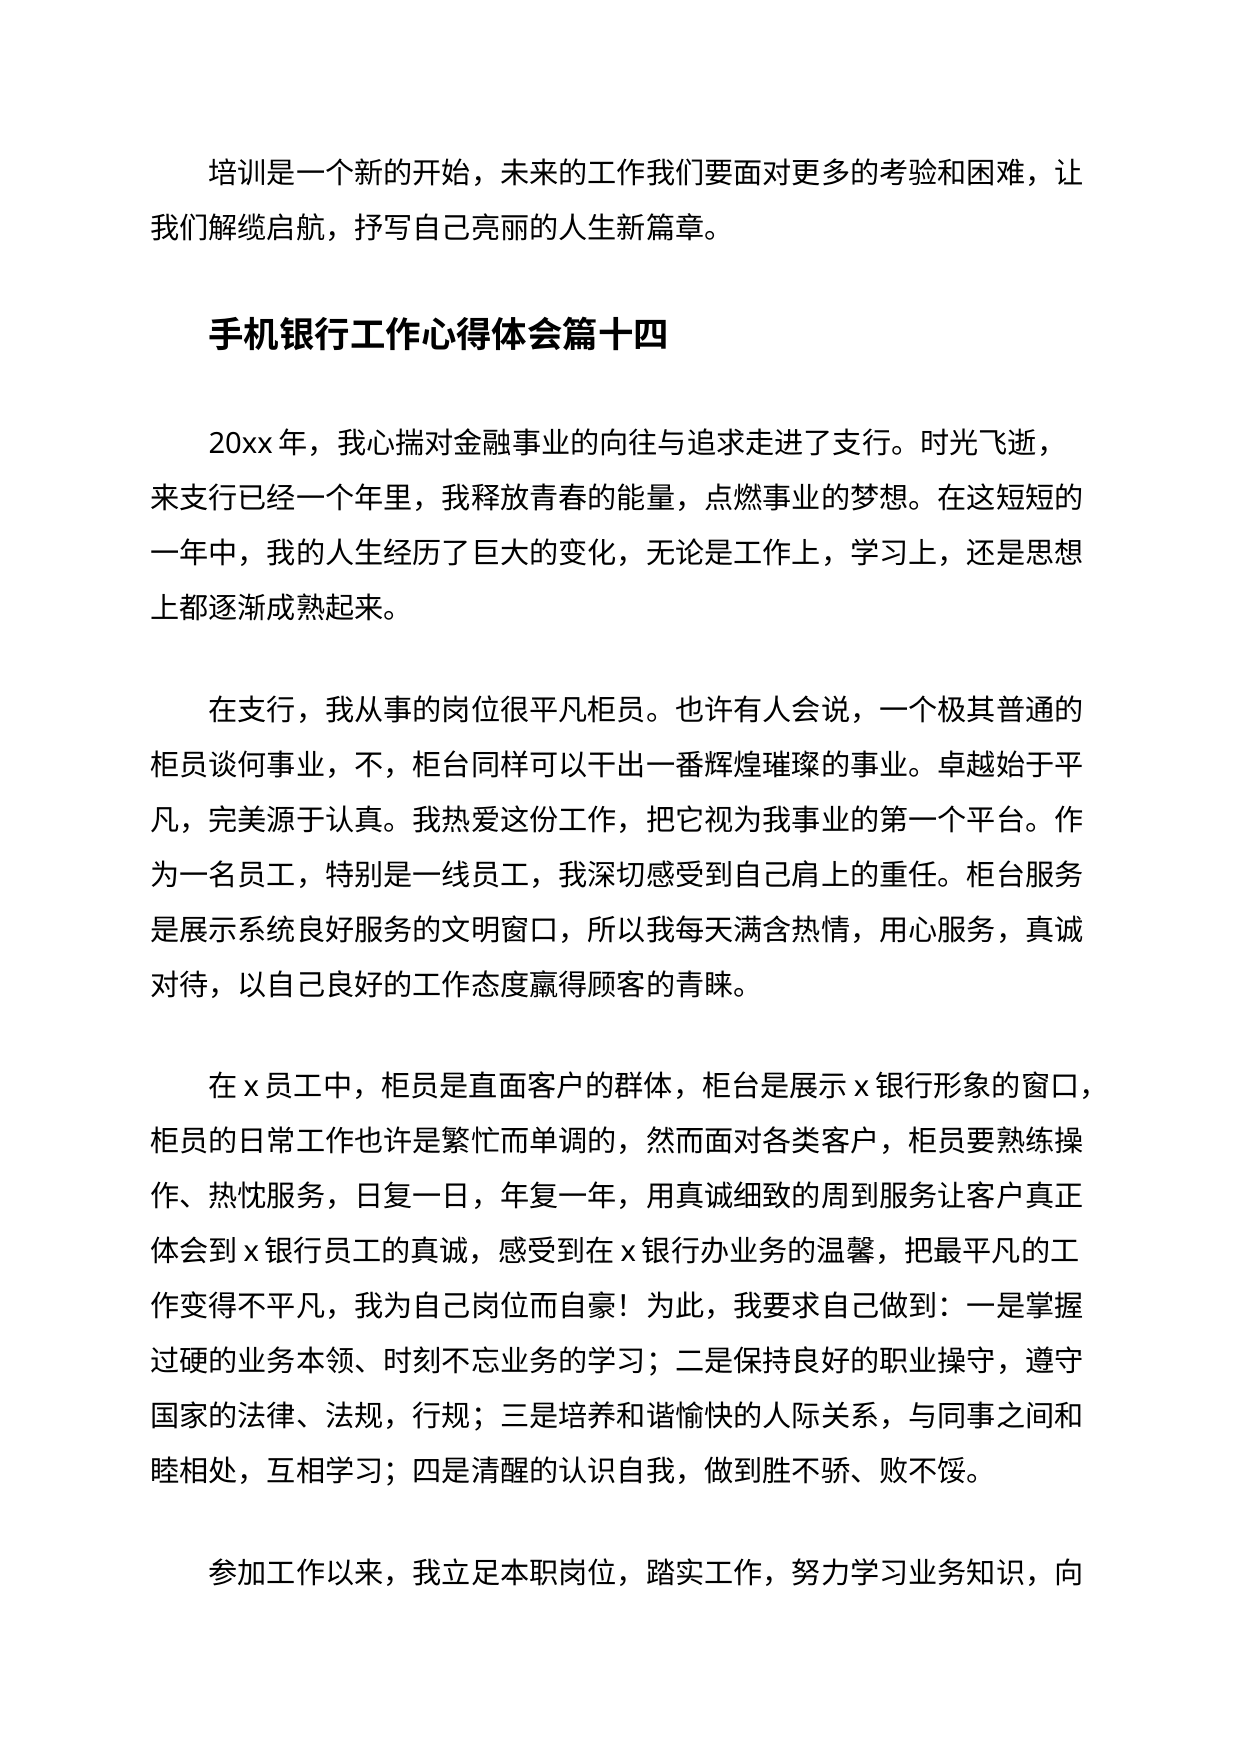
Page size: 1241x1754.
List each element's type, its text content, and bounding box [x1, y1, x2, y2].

text 培训是一个新的开始，未来的工作我们要面对更多的考验和困难，让我们解缆启航，抒写自己亮丽的人生新篇章。 [150, 150, 1090, 247]
text 手机银行工作心得体会篇十四 [150, 307, 1090, 358]
text 在x员工中，柜员是直面客户的群体，柜台是展示x银行形象的窗口，柜员的日常工作也许是繁忙而单调的，然而面对各类客户，柜员要熟练操作、热忱服务，日复一日，年复一年，用真诚细致的周到服务让客户真正体会到x银行员工的真诚，感受到在x银行办业务的温馨，把最平凡的工作变得不平凡，我为自己岗位而自豪！为此，我要求自己做到：一是掌握过硬的业务本领、时刻不忘业务的学习；二是保持良好的职业操守，遵守国家的法律、法规，行规；三是培养和谐愉快的人际关系，与同事之间和睦相处，互相学习；四是清醒的认识自我，做到胜不骄、败不馁。 [150, 1063, 1090, 1490]
text 20xx年，我心揣对金融事业的向往与追求走进了支行。时光飞逝，来支行已经一个年里，我释放青春的能量，点燃事业的梦想。在这短短的一年中，我的人生经历了巨大的变化，无论是工作上，学习上，还是思想上都逐渐成熟起来。 [150, 420, 1090, 627]
text 在支行，我从事的岗位很平凡柜员。也许有人会说，一个极其普通的柜员谈何事业，不，柜台同样可以干出一番辉煌璀璨的事业。卓越始于平凡，完美源于认真。我热爱这份工作，把它视为我事业的第一个平台。作为一名员工，特别是一线员工，我深切感受到自己肩上的重任。柜台服务是展示系统良好服务的文明窗口，所以我每天满含热情，用心服务，真诚对待，以自己良好的工作态度羸得顾客的青睐。 [150, 687, 1090, 1003]
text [150, 1549, 1090, 1591]
